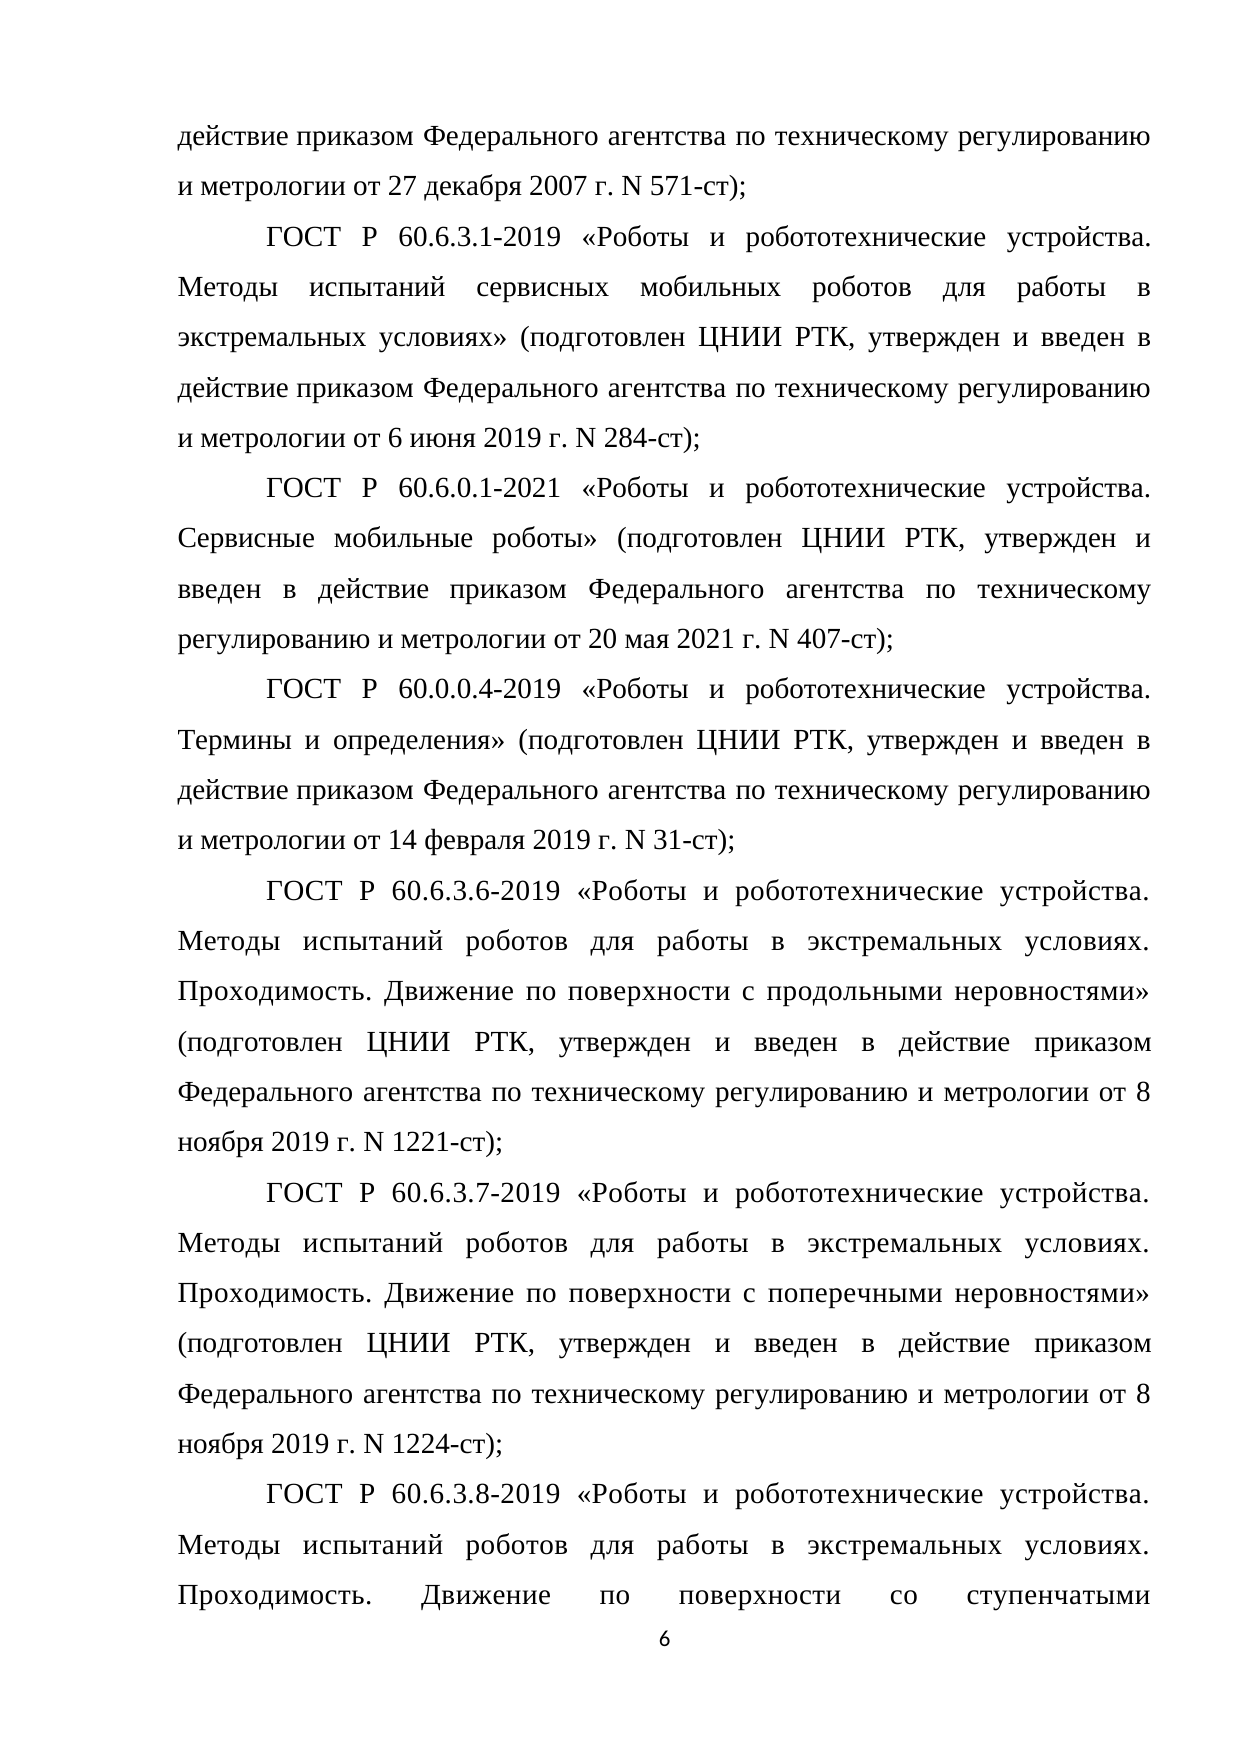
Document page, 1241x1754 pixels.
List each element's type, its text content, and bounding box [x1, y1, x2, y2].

text ГОСТ Р 60.6.3.1-2019 «Роботы и робототехнические устройства. Методы испытаний сервисных мобильных роботов для работы в экстремальных условиях» (подготовлен ЦНИИ РТК, утвержден и введен в действие приказом Федерального агентства по техническому регулированию и метрологии от 6 июня 2019 г. N 284-ст); [177, 303, 1152, 453]
text ГОСТ Р 60.6.3.6-2019 «Роботы и робототехнические устройства. Методы испытаний роботов для работы в экстремальных условиях. Проходимость. Движение по поверхности с продольными неровностями» (подготовлен ЦНИИ РТК, утвержден и введен в действие приказом Федерального агентства по техническому регулированию и метрологии от 8 ноября 2019 г. N 1221-ст); [177, 873, 1152, 1158]
text ГОСТ Р 60.0.0.4-2019 «Роботы и робототехнические устройства. Термины и определения» (подготовлен ЦНИИ РТК, утвержден и введен в действие приказом Федерального агентства по техническому регулированию и метрологии от 14 февраля 2019 г. N 31-ст); [177, 672, 1152, 856]
text ГОСТ Р 60.6.3.1-2019 «Роботы и робототехнические устройства. Методы испытаний сервисных мобильных роботов для работы в экстремальных условиях» (подготовлен ЦНИИ РТК, утвержден и введен в действие приказом Федерального агентства по техническому регулированию и метрологии от 6 июня 2019 г. N 284-ст); [177, 219, 1152, 269]
text ГОСТ Р 60.6.3.7-2019 «Роботы и робототехнические устройства. Методы испытаний роботов для работы в экстремальных условиях. Проходимость. Движение по поверхности с поперечными неровностями» (подготовлен ЦНИИ РТК, утвержден и введен в действие приказом Федерального агентства по техническому регулированию и метрологии от 8 ноября 2019 г. N 1224-ст); [177, 1175, 1152, 1460]
text ГОСТ Р 60.6.0.1-2021 «Роботы и робототехнические устройства. Сервисные мобильные роботы» (подготовлен ЦНИИ РТК, утвержден и введен в действие приказом Федерального агентства по техническому регулированию и метрологии от 20 мая 2021 г. N 407-ст); [177, 470, 1152, 655]
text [177, 118, 1152, 202]
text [177, 1477, 1152, 1611]
